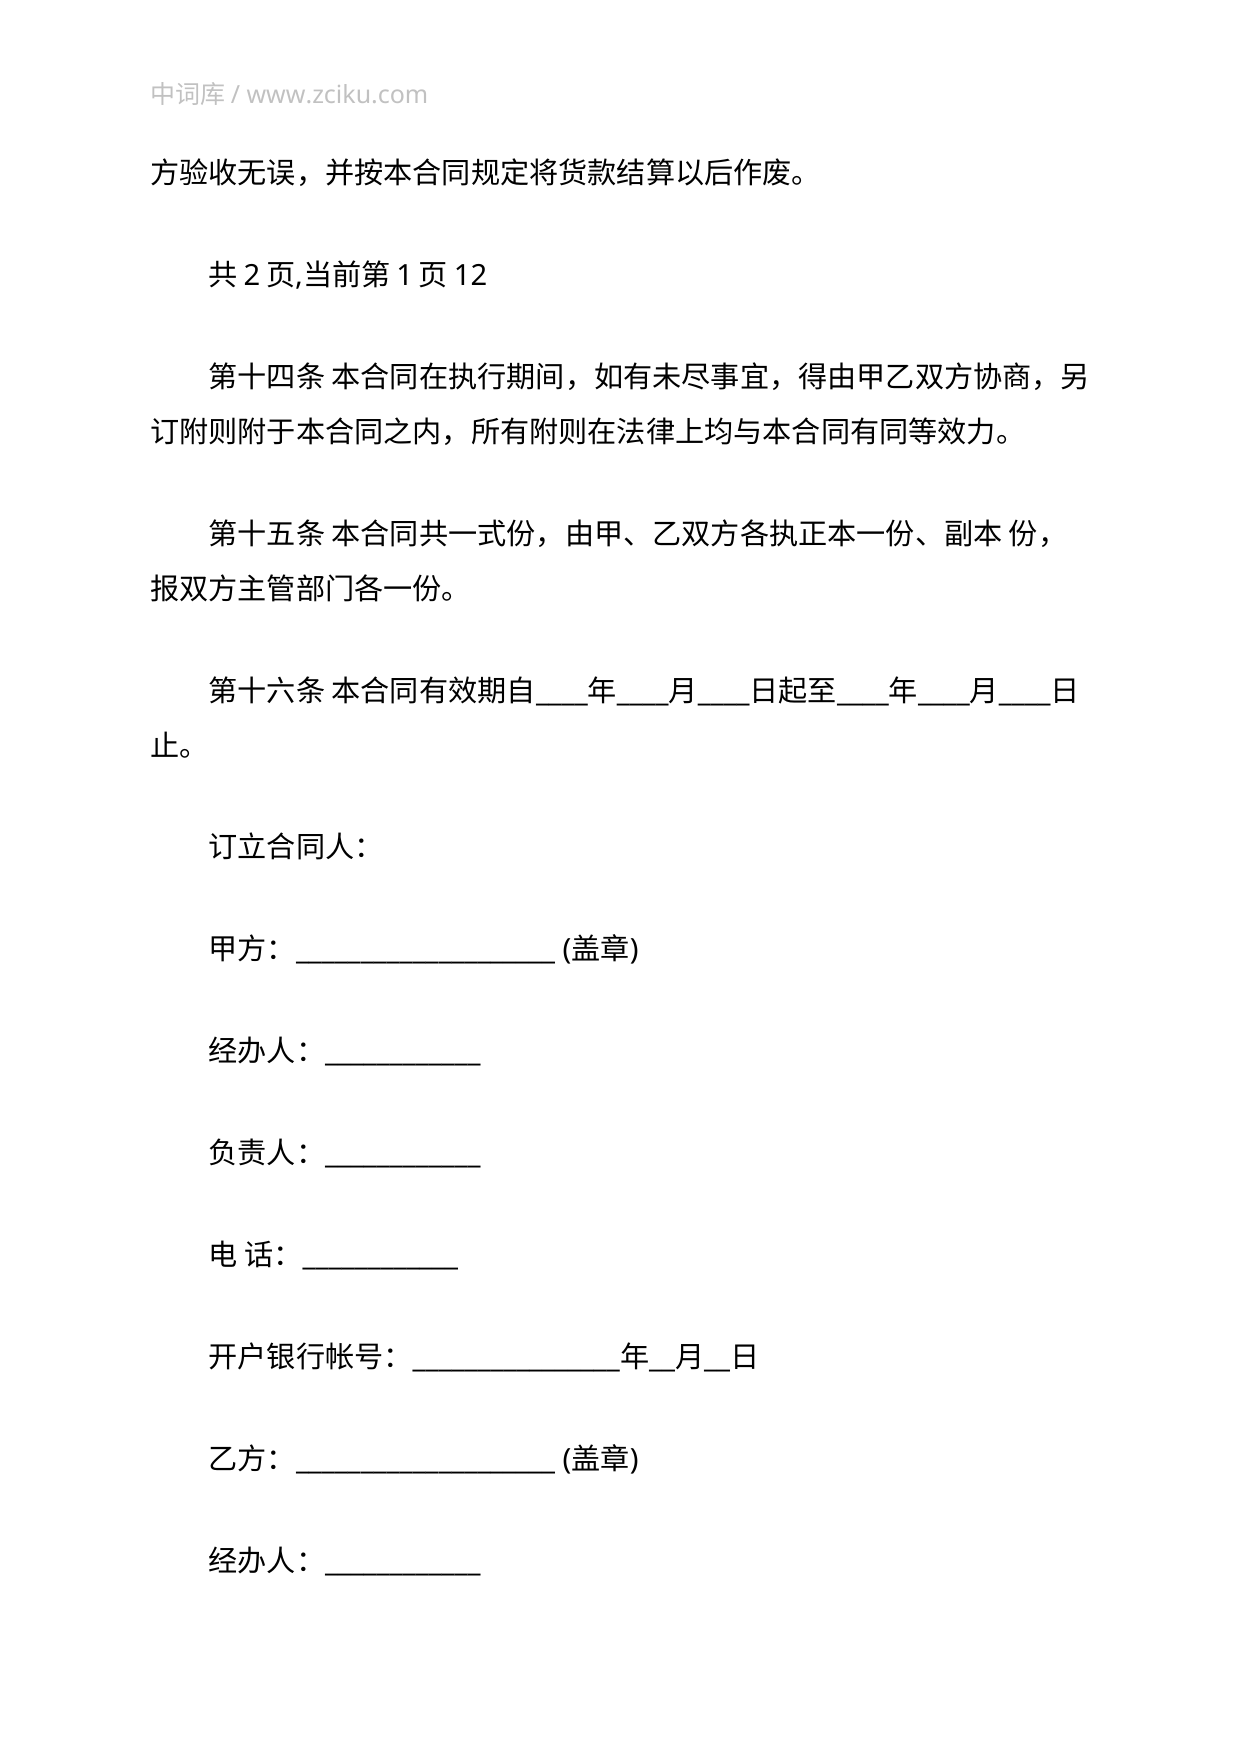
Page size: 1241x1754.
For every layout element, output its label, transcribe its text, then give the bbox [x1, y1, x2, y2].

text 订立合同人： [150, 824, 1090, 866]
text 共2页,当前第1页12 [150, 252, 1090, 294]
text 电 话：____________ [150, 1232, 1090, 1274]
text 开户银行帐号：________________年__月__日 [150, 1333, 1090, 1376]
text 乙方：____________________ (盖章) [150, 1436, 1090, 1478]
text 负责人：____________ [150, 1129, 1090, 1172]
text 第十四条 本合同在执行期间，如有未尽事宜，得由甲乙双方协商，另订附则附于本合同之内，所有附则在法律上均与本合同有同等效力。 [150, 354, 1090, 451]
text 经办人：____________ [150, 1537, 1090, 1580]
text 第十五条 本合同共一式份，由甲、乙双方各执正本一份、副本 份，报双方主管部门各一份。 [150, 510, 1090, 608]
text 第十六条 本合同有效期自____年____月____日起至____年____月____日止。 [150, 667, 1090, 764]
text 甲方：____________________ (盖章) [150, 926, 1090, 968]
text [150, 150, 1090, 192]
text 经办人：____________ [150, 1028, 1090, 1070]
